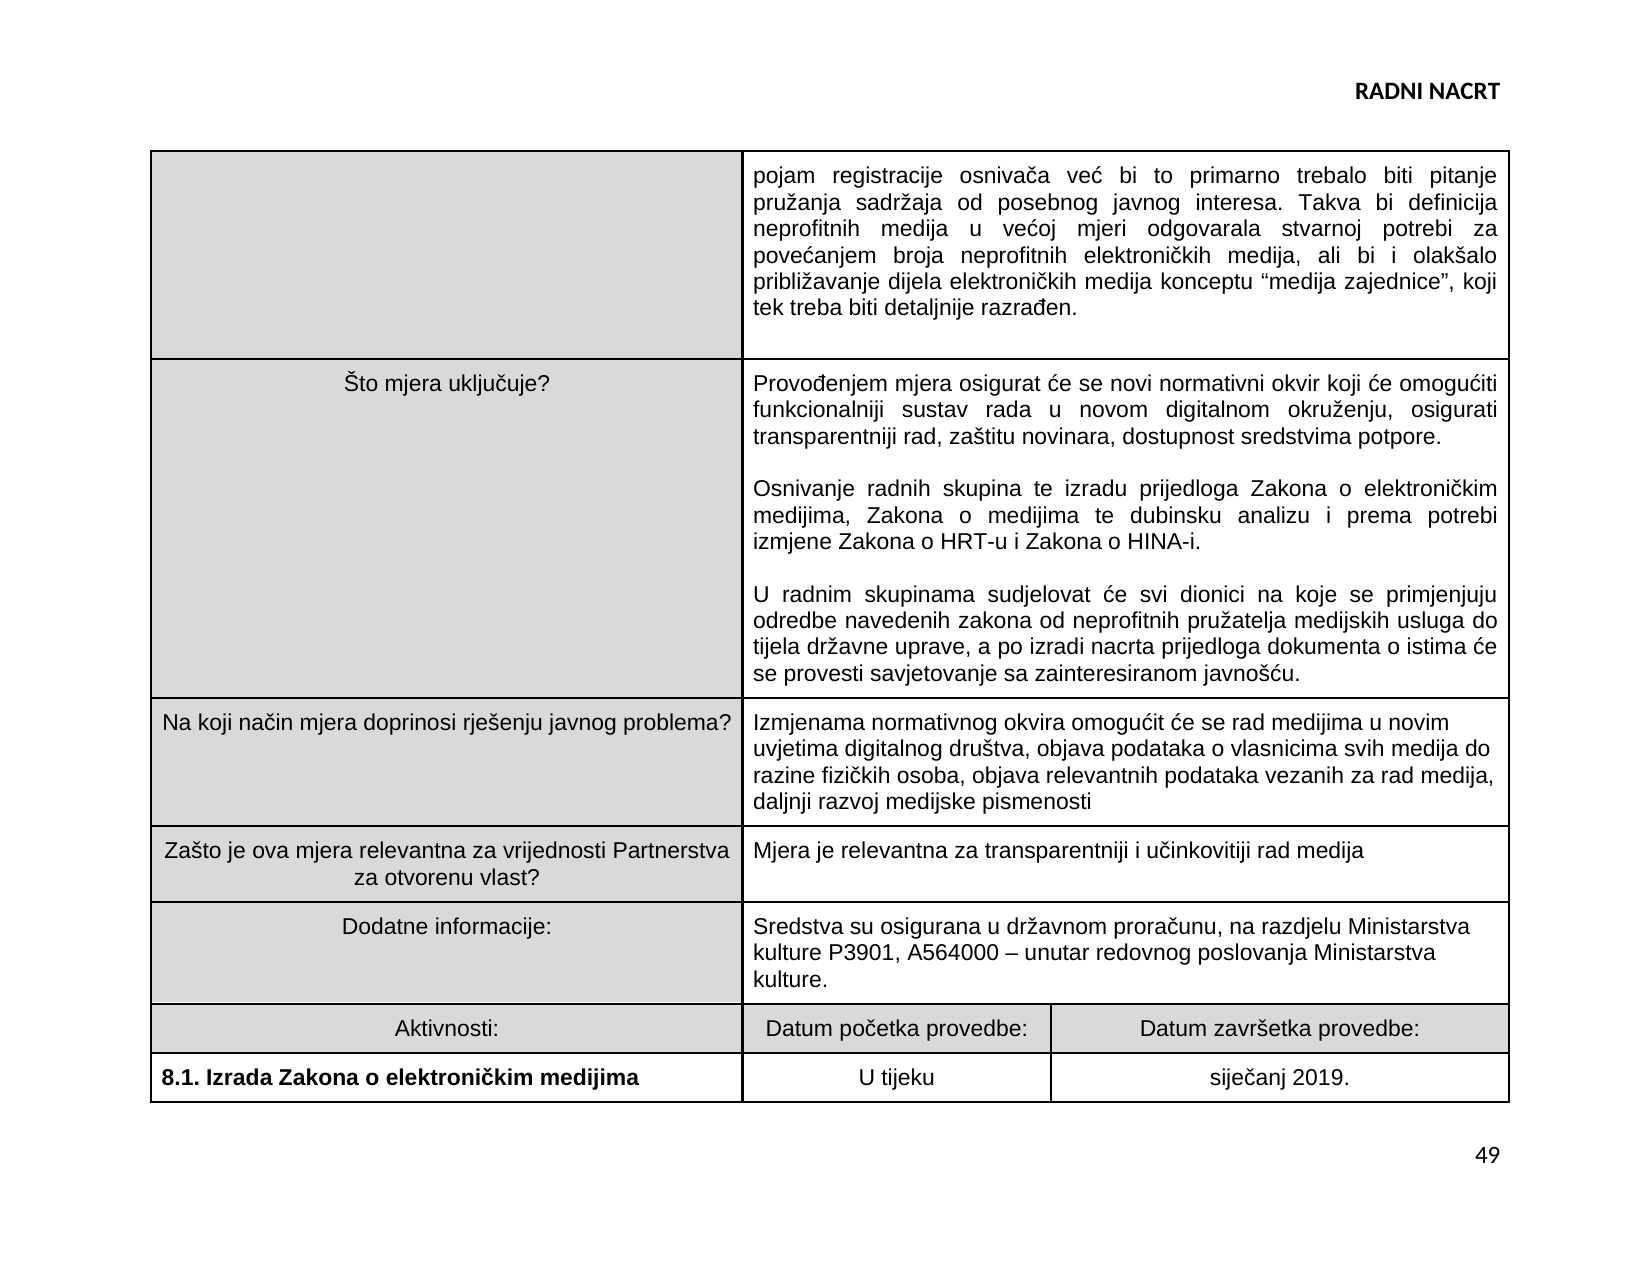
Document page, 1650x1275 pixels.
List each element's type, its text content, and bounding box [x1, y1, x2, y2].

table_cell Mjera je relevantna za transparentniji i učinkovitiji rad medija [744, 827, 1508, 901]
table_cell siječanj 2019. [1052, 1054, 1508, 1101]
table_cell Izmjenama normativnog okvira omogućit će se rad medijima u novim uvjetima digitalnog društva, objava podataka o vlasnicima svih medija do razine fizičkih osoba, objava relevantnih podataka vezanih za rad medija, daljnji razvoj medijske pismenosti [744, 699, 1508, 825]
table_cell Što mjera uključuje? [152, 360, 741, 697]
table_cell 8.1. Izrada Zakona o elektroničkim medijima [152, 1054, 741, 1101]
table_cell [152, 152, 741, 357]
table_cell Na koji način mjera doprinosi rješenju javnog problema? [152, 699, 741, 825]
table_cell Datum završetka provedbe: [1052, 1005, 1508, 1052]
table_cell Datum početka provedbe: [744, 1005, 1050, 1052]
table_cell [744, 152, 1508, 357]
table_cell Provođenjem mjera osigurat će se novi normativni okvir koji će omogućiti funkcionalniji sustav rada u novom digitalnom okruženju, osigurati transparentniji rad, zaštitu novinara, dostupnost sredstvima potpore. Osnivanje radnih skupina te izradu prijedloga Zakona o elektroničkim medijima, Zakona o medijima te dubinsku analizu i prema potrebi izmjene Zakona o HRT-u i Zakona o HINA-i. U radnim skupinama sudjelovat će svi dionici na koje se primjenjuju odredbe navedenih zakona od neprofitnih pružatelja medijskih usluga do tijela državne uprave, a po izradi nacrta prijedloga dokumenta o istima će se provesti savjetovanje sa zainteresiranom javnošću. [744, 360, 1508, 697]
table_cell Sredstva su osigurana u državnom proračunu, na razdjelu Ministarstva kulture P3901, A564000 – unutar redovnog poslovanja Ministarstva kulture. [744, 903, 1508, 1002]
table_cell U tijeku [744, 1054, 1050, 1101]
table_cell Aktivnosti: [152, 1005, 741, 1052]
table_cell Dodatne informacije: [152, 903, 741, 1002]
table_cell Zašto je ova mjera relevantna za vrijednosti Partnerstva za otvorenu vlast? [152, 827, 741, 901]
